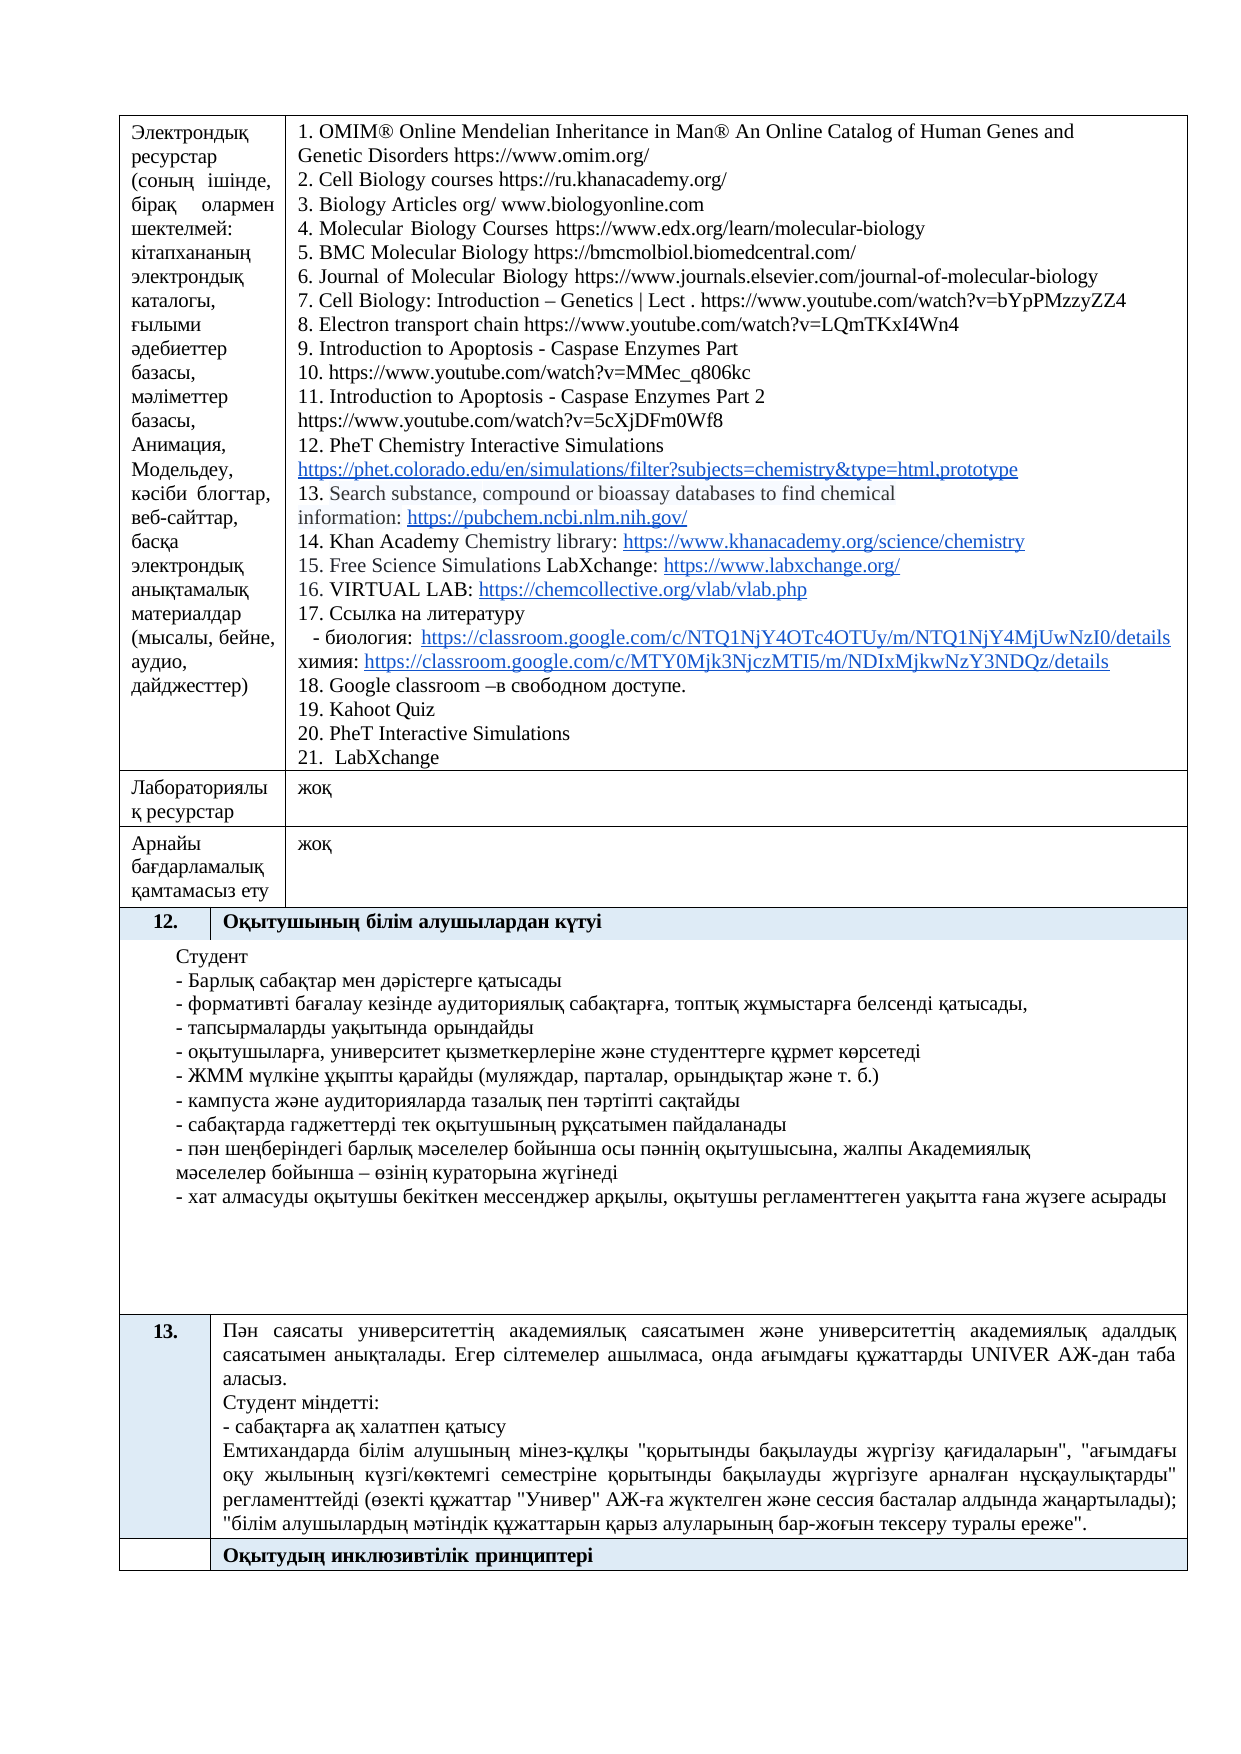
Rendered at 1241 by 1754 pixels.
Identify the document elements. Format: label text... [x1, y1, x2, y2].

table_cell 13. [120, 1315, 210, 1538]
table_header OMIM® Online Mendelian Inheritance in Man® An Online Catalog of Human Genes and Genetic Disorders https://www.omim.org/ Cell Biology courses https://ru.khanacademy.org/ Biology Articles org/ www.biologyonline.com Molecular Biology Courses https://www.edx.org/learn/molecular-biology BMC Molecular Biology https://bmcmolbiol.biomedcentral.com/ Journal of Molecular Biology https://www.journals.elsevier.com/journal-of-molecular-biology Cell Biology: Introduction – Genetics | Lect . https://www.youtube.com/watch?v=bYpPMzzyZZ4 Electron transport chain https://www.youtube.com/watch?v=LQmTKxI4Wn4 Introduction to Apoptosis - Caspase Enzymes Part https://www.youtube.com/watch?v=MMec_q806kc Introduction to Apoptosis - Caspase Enzymes Part 2 https://www.youtube.com/watch?v=5cXjDFm0Wf8 PheT Chemistry Interactive Simulations https://phet.colorado.edu/en/simulations/filter?subjects=chemistry&type=html,prototype Search substance, compound or bioassay databases to find chemical information: https://pubchem.ncbi.nlm.nih.gov/ Khan Academy Chemistry library: https://www.khanacademy.org/science/chemistry Free Science Simulations LabXchange: https://www.labxchange.org/ VIRTUAL LAB: https://chemcollective.org/vlab/vlab.php Ссылка на литературу - биология: https://classroom.google.com/c/NTQ1NjY4OTc4OTUy/m/NTQ1NjY4MjUwNzI0/details химия: https://classroom.google.com/c/MTY0Mjk3NjczMTI5/m/NDIxMjkwNzY3NDQz/details Google classroom –в свободном доступе. Kahoot Quiz PheT Interactive Simulations LabXchange [286, 116, 1187, 770]
table_cell Арнайы бағдарламалық қамтамасыз ету [120, 827, 285, 907]
table_cell Оқытудың инклюзивтілік принциптері [211, 1539, 1187, 1570]
table_cell жоқ [286, 827, 1187, 907]
table_header Электрондық ресурстар (соның ішінде, бірақ олармен шектелмей: кітапхананың электрондық каталогы, ғылыми әдебиеттер базасы, мәліметтер базасы, Анимация, Модельдеу, кәсіби блогтар, веб-сайттар, басқа электрондық анықтамалық материалдар (мысалы, бейне, аудио, дайджесттер) [120, 116, 285, 770]
table_cell [120, 1539, 210, 1570]
table_cell Студент Барлық сабақтар мен дәрістерге қатысады формативті бағалау кезінде аудиториялық сабақтарға, топтық жұмыстарға белсенді қатысады, тапсырмаларды уақытында орындайды оқытушыларға, университет қызметкерлеріне және студенттерге құрмет көрсетеді ЖММ мүлкіне ұқыпты қарайды (муляждар, парталар, орындықтар және т. б.) кампуста және аудиторияларда тазалық пен тәртіпті сақтайды сабақтарда гаджеттерді тек оқытушының рұқсатымен пайдаланады пән шеңберіндегі барлық мәселелер бойынша осы пәннің оқытушысына, жалпы Академиялық мәселелер бойынша – өзінің кураторына жүгінеді хат алмасуды оқытушы бекіткен мессенджер арқылы, оқытушы регламенттеген уақытта ғана жүзеге асырады [120, 940, 1187, 1314]
table_cell жоқ [286, 771, 1187, 826]
table_cell Пән саясаты университеттің академиялық саясатымен және университеттің академиялық адалдық саясатымен анықталады. Егер сілтемелер ашылмаса, онда ағымдағы құжаттарды UNIVER АЖ-дан таба аласыз. Студент міндетті: - сабақтарға ақ халатпен қатысу Емтихандарда білім алушының мінез-құлқы "қорытынды бақылауды жүргізу қағидаларын", "ағымдағы оқу жылының күзгі/көктемгі семестріне қорытынды бақылауды жүргізуге арналған нұсқаулықтарды" регламенттейді (өзекті құжаттар "Универ" АЖ-ға жүктелген және сессия басталар алдында жаңартылады); "білім алушылардың мәтіндік құжаттарын қарыз алуларының бар-жоғын тексеру туралы ереже". [211, 1315, 1187, 1538]
table_cell 12. [120, 908, 210, 934]
table_cell Оқытушының білім алушылардан күтуі [211, 908, 1187, 934]
table_cell Лабораториялы қ ресурстар [120, 771, 285, 826]
